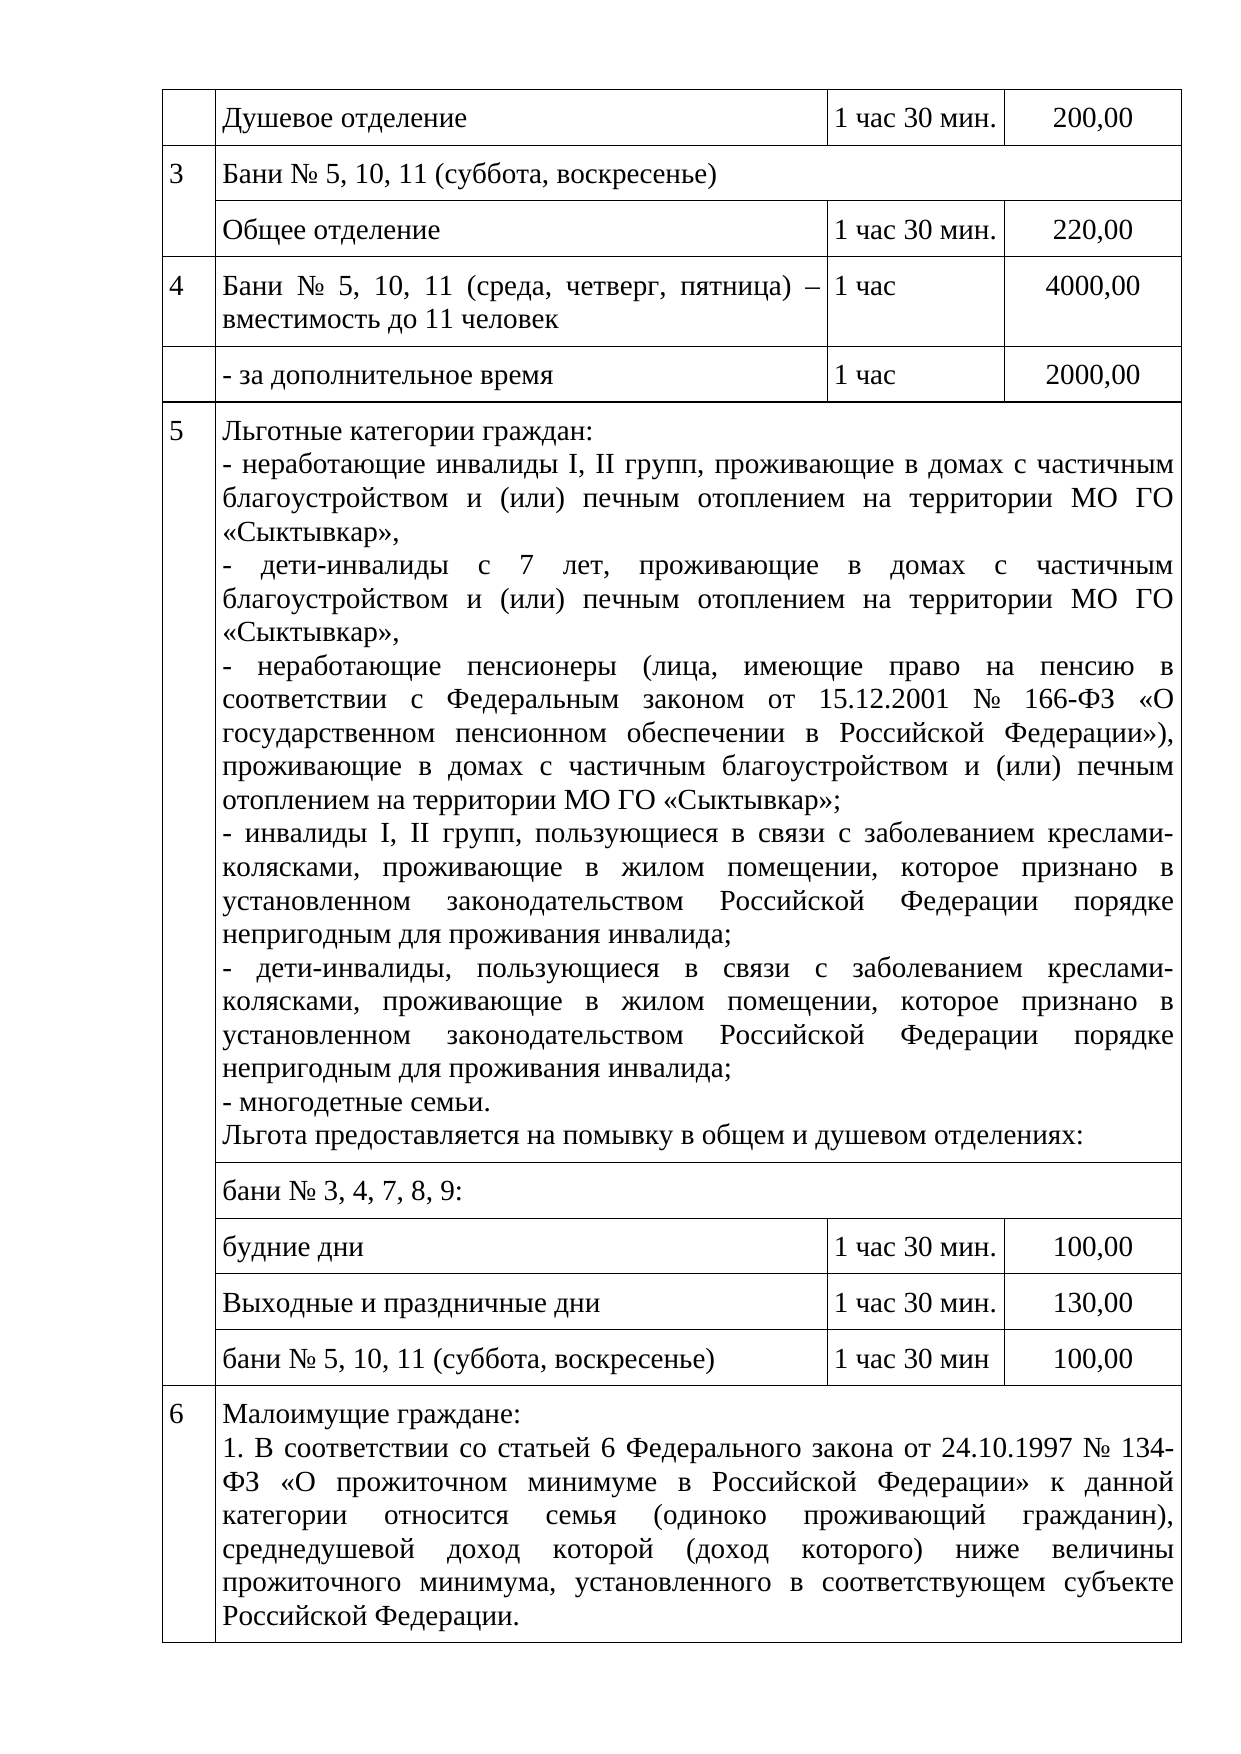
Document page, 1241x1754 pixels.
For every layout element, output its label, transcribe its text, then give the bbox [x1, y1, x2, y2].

table_cell Льготные категории граждан: - неработающие инвалиды I, II групп, проживающие в домах с частичным благоустройством и (или) печным отоплением на территории МО ГО «Сыктывкар», - дети-инвалиды с 7 лет, проживающие в домах с частичным благоустройством и (или) печным отоплением на территории МО ГО «Сыктывкар», - неработающие пенсионеры (лица, имеющие право на пенсию в соответствии с Федеральным законом от 15.12.2001 № 166-ФЗ «О государственном пенсионном обеспечении в Российской Федерации»), проживающие в домах с частичным благоустройством и (или) печным отоплением на территории МО ГО «Сыктывкар»; - инвалиды I, II групп, пользующиеся в связи с заболеванием креслами-колясками, проживающие в жилом помещении, которое признано в установленном законодательством Российской Федерации порядке непригодным для проживания инвалида; - дети-инвалиды, пользующиеся в связи с заболеванием креслами-колясками, проживающие в жилом помещении, которое признано в установленном законодательством Российской Федерации порядке непригодным для проживания инвалида; - многодетные семьи. Льгота предоставляется на помывку в общем и душевом отделениях: [216, 403, 1181, 1162]
table_cell 100,00 [1005, 1330, 1181, 1385]
table_cell 5 [163, 403, 215, 1385]
table_cell 1 час [828, 347, 1004, 401]
table_cell 4000,00 [1005, 257, 1181, 346]
table_cell Бани № 5, 10, 11 (суббота, воскресенье) [216, 146, 1181, 200]
table_cell 3 [163, 146, 215, 256]
table_cell 1 час 30 мин [828, 1330, 1004, 1385]
table_cell 200,00 [1005, 90, 1181, 144]
table_cell 4 [163, 257, 215, 346]
table_cell Душевое отделение [216, 90, 827, 144]
table_cell 2000,00 [1005, 347, 1181, 401]
table_cell [163, 90, 215, 144]
table_cell 100,00 [1005, 1219, 1181, 1273]
table_cell 220,00 [1005, 201, 1181, 256]
table_cell бани № 5, 10, 11 (суббота, воскресенье) [216, 1330, 827, 1385]
table_cell 6 [163, 1386, 215, 1642]
table_cell бани № 3, 4, 7, 8, 9: [216, 1163, 1181, 1217]
table_cell 1 час 30 мин. [828, 1219, 1004, 1273]
table_cell Общее отделение [216, 201, 827, 256]
table_cell 1 час 30 мин. [828, 90, 1004, 144]
table_cell 130,00 [1005, 1274, 1181, 1329]
table_cell - за дополнительное время [216, 347, 827, 401]
table_cell Выходные и праздничные дни [216, 1274, 827, 1329]
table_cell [216, 1386, 1181, 1642]
table_cell 1 час 30 мин. [828, 201, 1004, 256]
table_cell будние дни [216, 1219, 827, 1273]
table_cell Бани № 5, 10, 11 (среда, четверг, пятница) – вместимость до 11 человек [216, 257, 827, 346]
table_cell 1 час 30 мин. [828, 1274, 1004, 1329]
table_cell [163, 347, 215, 401]
table_cell 1 час [828, 257, 1004, 346]
